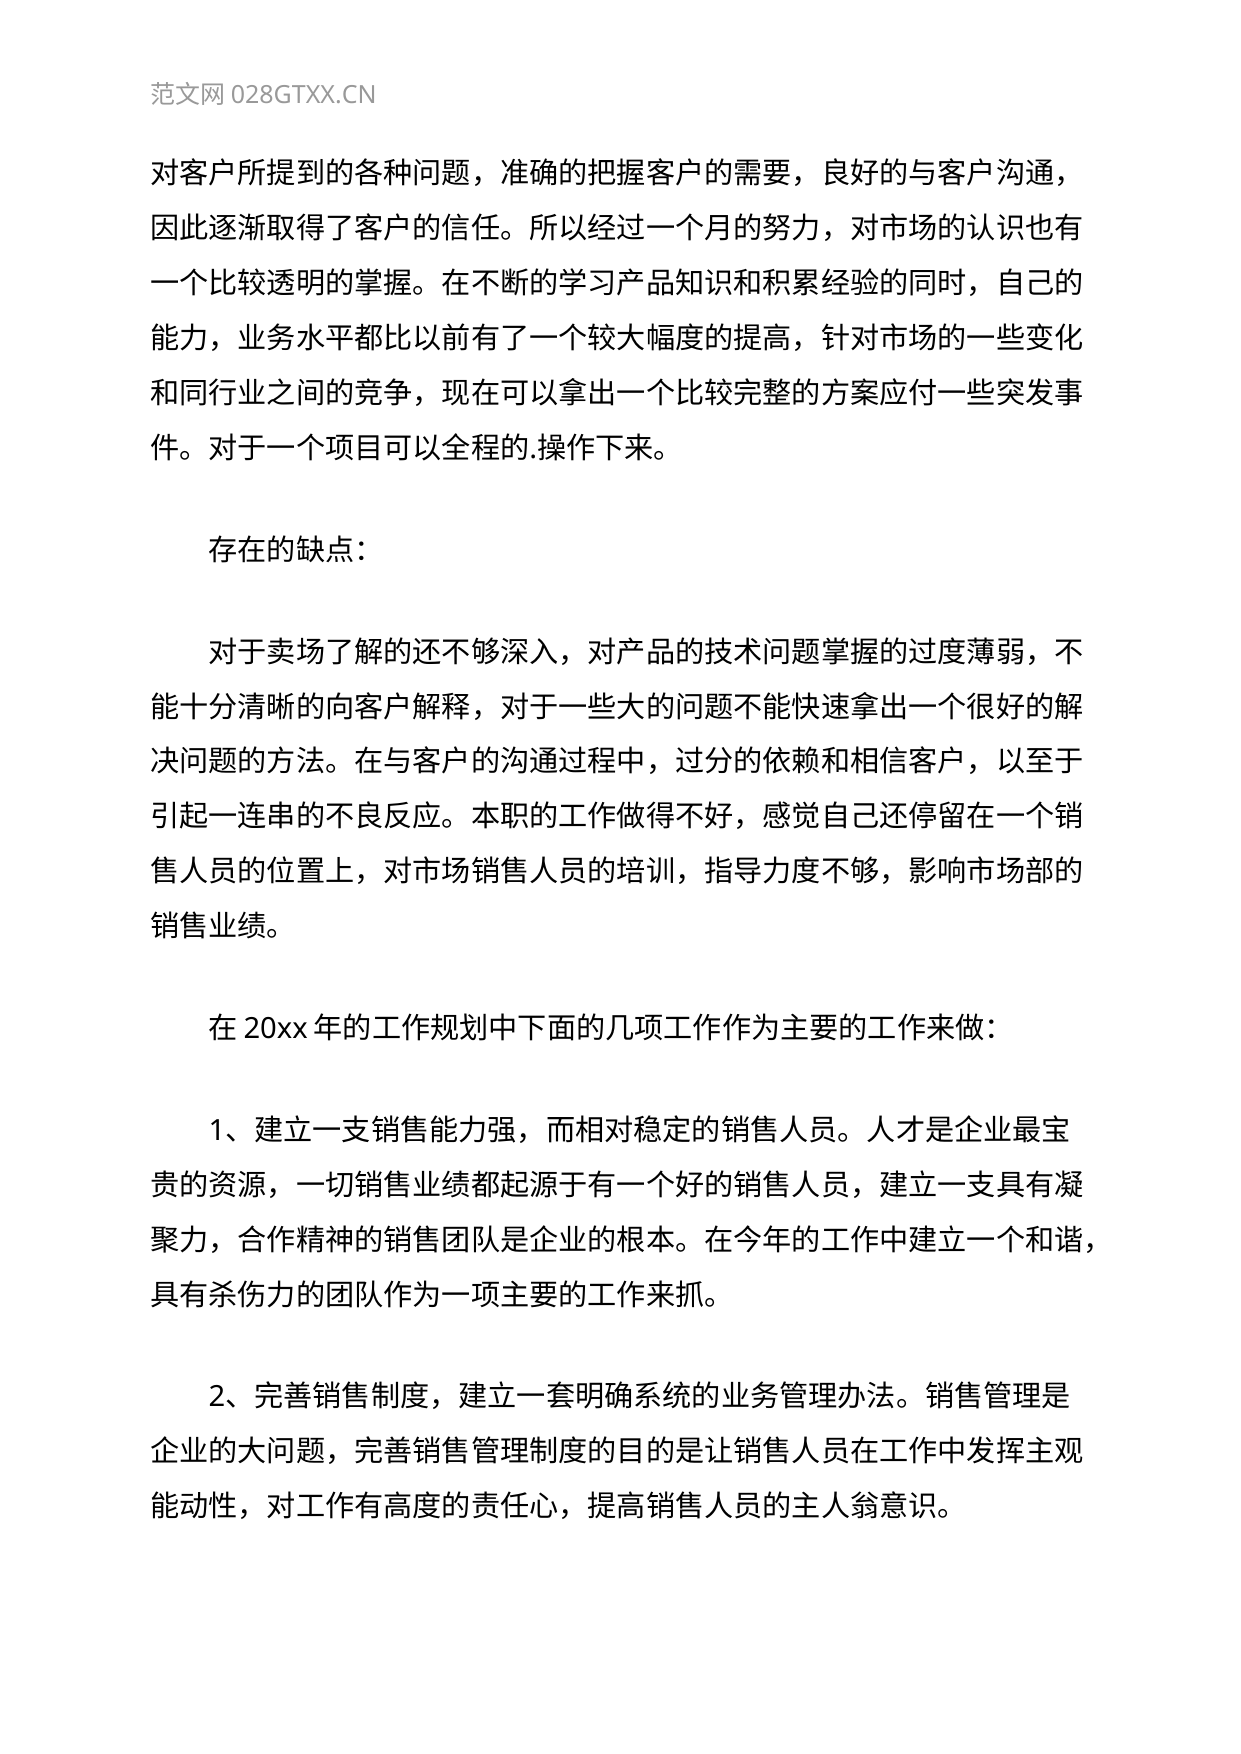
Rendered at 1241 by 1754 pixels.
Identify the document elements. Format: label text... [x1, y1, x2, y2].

text 在20xx年的工作规划中下面的几项工作作为主要的工作来做： [150, 1004, 1090, 1047]
text 对于卖场了解的还不够深入，对产品的技术问题掌握的过度薄弱，不能十分清晰的向客户解释，对于一些大的问题不能快速拿出一个很好的解决问题的方法。在与客户的沟通过程中，过分的依赖和相信客户，以至于引起一连串的不良反应。本职的工作做得不好，感觉自己还停留在一个销售人员的位置上，对市场销售人员的培训，指导力度不够，影响市场部的销售业绩。 [150, 628, 1090, 945]
text 2、完善销售制度，建立一套明确系统的业务管理办法。销售管理是企业的大问题，完善销售管理制度的目的是让销售人员在工作中发挥主观能动性，对工作有高度的责任心，提高销售人员的主人翁意识。 [150, 1373, 1090, 1525]
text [150, 150, 1090, 467]
text 1、建立一支销售能力强，而相对稳定的销售人员。人才是企业最宝贵的资源，一切销售业绩都起源于有一个好的销售人员，建立一支具有凝聚力，合作精神的销售团队是企业的根本。在今年的工作中建立一个和谐，具有杀伤力的团队作为一项主要的工作来抓。 [150, 1106, 1090, 1313]
text 存在的缺点： [150, 526, 1090, 569]
